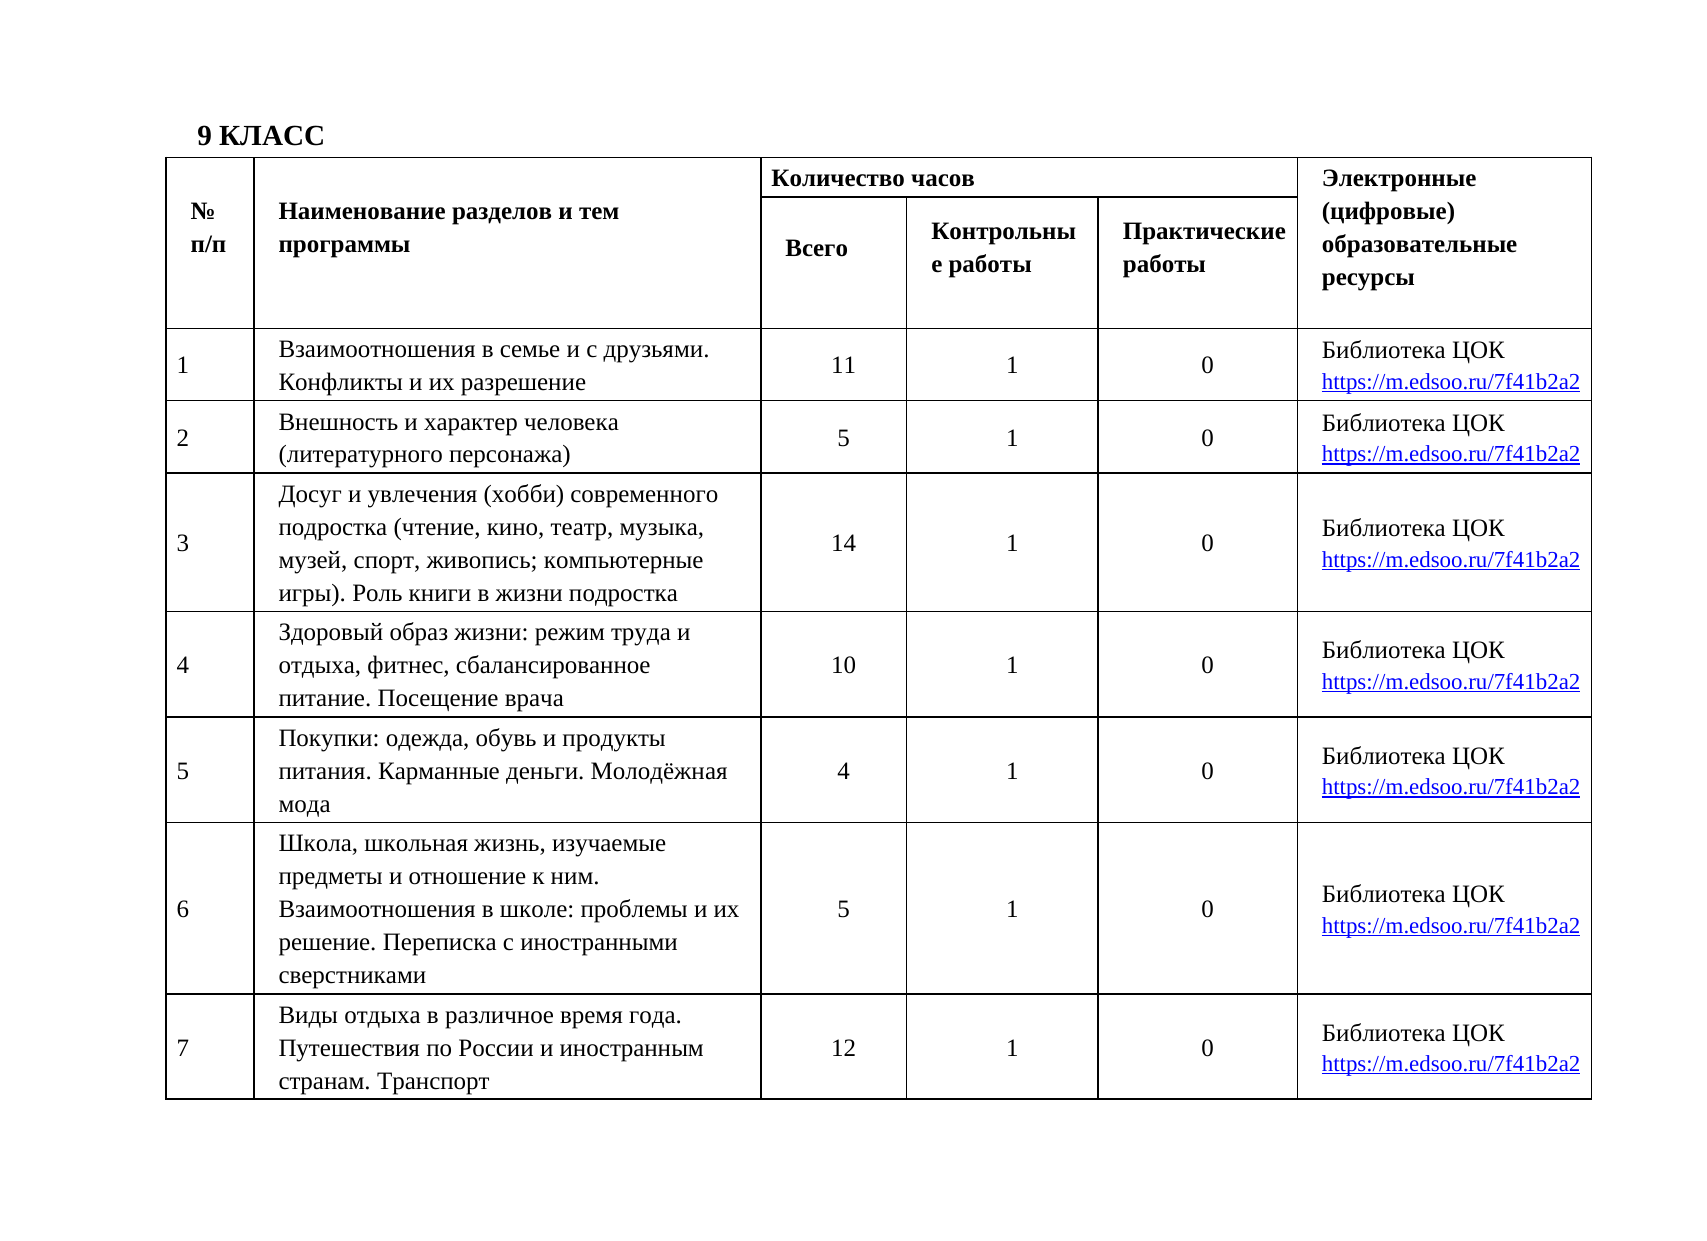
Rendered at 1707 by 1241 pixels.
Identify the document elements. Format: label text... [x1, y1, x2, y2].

table_cell 0 [1099, 823, 1297, 993]
table_cell 4 [762, 718, 906, 821]
table_cell Библиотека ЦОК https://m.edsoo.ru/7f41b2a2 [1298, 612, 1591, 716]
table_cell Виды отдыха в различное время года. Путешествия по России и иностранным странам. Транспорт [255, 995, 760, 1098]
table_cell 1 [907, 995, 1097, 1098]
table_cell 0 [1099, 401, 1297, 472]
table_cell 10 [762, 612, 906, 716]
table_cell 1 [907, 612, 1097, 716]
table_cell 3 [167, 474, 253, 611]
table_cell 14 [762, 474, 906, 611]
table_cell 7 [167, 995, 253, 1098]
table_cell 1 [907, 474, 1097, 611]
table_cell 5 [762, 823, 906, 993]
table_cell 11 [762, 329, 906, 400]
table_cell 5 [762, 401, 906, 472]
table_cell 0 [1099, 474, 1297, 611]
table_cell Библиотека ЦОК https://m.edsoo.ru/7f41b2a2 [1298, 718, 1591, 821]
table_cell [1298, 823, 1591, 993]
table_cell Школа, школьная жизнь, изучаемые предметы и отношение к ним. Взаимоотношения в школе: проблемы и их решение. Переписка с иностранными сверстниками [255, 823, 760, 993]
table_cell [1298, 995, 1591, 1098]
table_cell Библиотека ЦОК https://m.edsoo.ru/7f41b2a2 [1298, 329, 1591, 400]
table_cell Всего [762, 198, 906, 327]
table_cell 2 [167, 401, 253, 472]
table_header Электронные (цифровые) образовательные ресурсы [1298, 158, 1591, 327]
table_cell 5 [167, 718, 253, 821]
table_cell 1 [167, 329, 253, 400]
table_header Наименование разделов и тем программы [255, 158, 760, 327]
table_cell 0 [1099, 329, 1297, 400]
table_cell Библиотека ЦОК https://m.edsoo.ru/7f41b2a2 [1298, 401, 1591, 472]
table_cell 1 [907, 823, 1097, 993]
table_cell Практические работы [1099, 198, 1297, 327]
table_cell 0 [1099, 718, 1297, 821]
table_cell 1 [907, 329, 1097, 400]
table_header № п/п [167, 158, 253, 327]
table_cell 12 [762, 995, 906, 1098]
table_cell Внешность и характер человека (литературного персонажа) [255, 401, 760, 472]
table_cell Контрольные работы [907, 198, 1097, 327]
table_cell 0 [1099, 995, 1297, 1098]
table_cell 1 [907, 718, 1097, 821]
table_cell Досуг и увлечения (хобби) современного подростка (чтение, кино, театр, музыка, музей, спорт, живопись; компьютерные игры). Роль книги в жизни подростка [255, 474, 760, 611]
table_cell Взаимоотношения в семье и с друзьями. Конфликты и их разрешение [255, 329, 760, 400]
table_cell 0 [1099, 612, 1297, 716]
table_cell Здоровый образ жизни: режим труда и отдыха, фитнес, сбалансированное питание. Посещение врача [255, 612, 760, 716]
table_header Количество часов [762, 158, 1297, 196]
table_cell 6 [167, 823, 253, 993]
table_cell 1 [907, 401, 1097, 472]
table_cell Покупки: одежда, обувь и продукты питания. Карманные деньги. Молодёжная мода [255, 718, 760, 821]
table_cell Библиотека ЦОК https://m.edsoo.ru/7f41b2a2 [1298, 474, 1591, 611]
text 9 КЛАСС [190, 118, 1618, 152]
table_cell 4 [167, 612, 253, 716]
